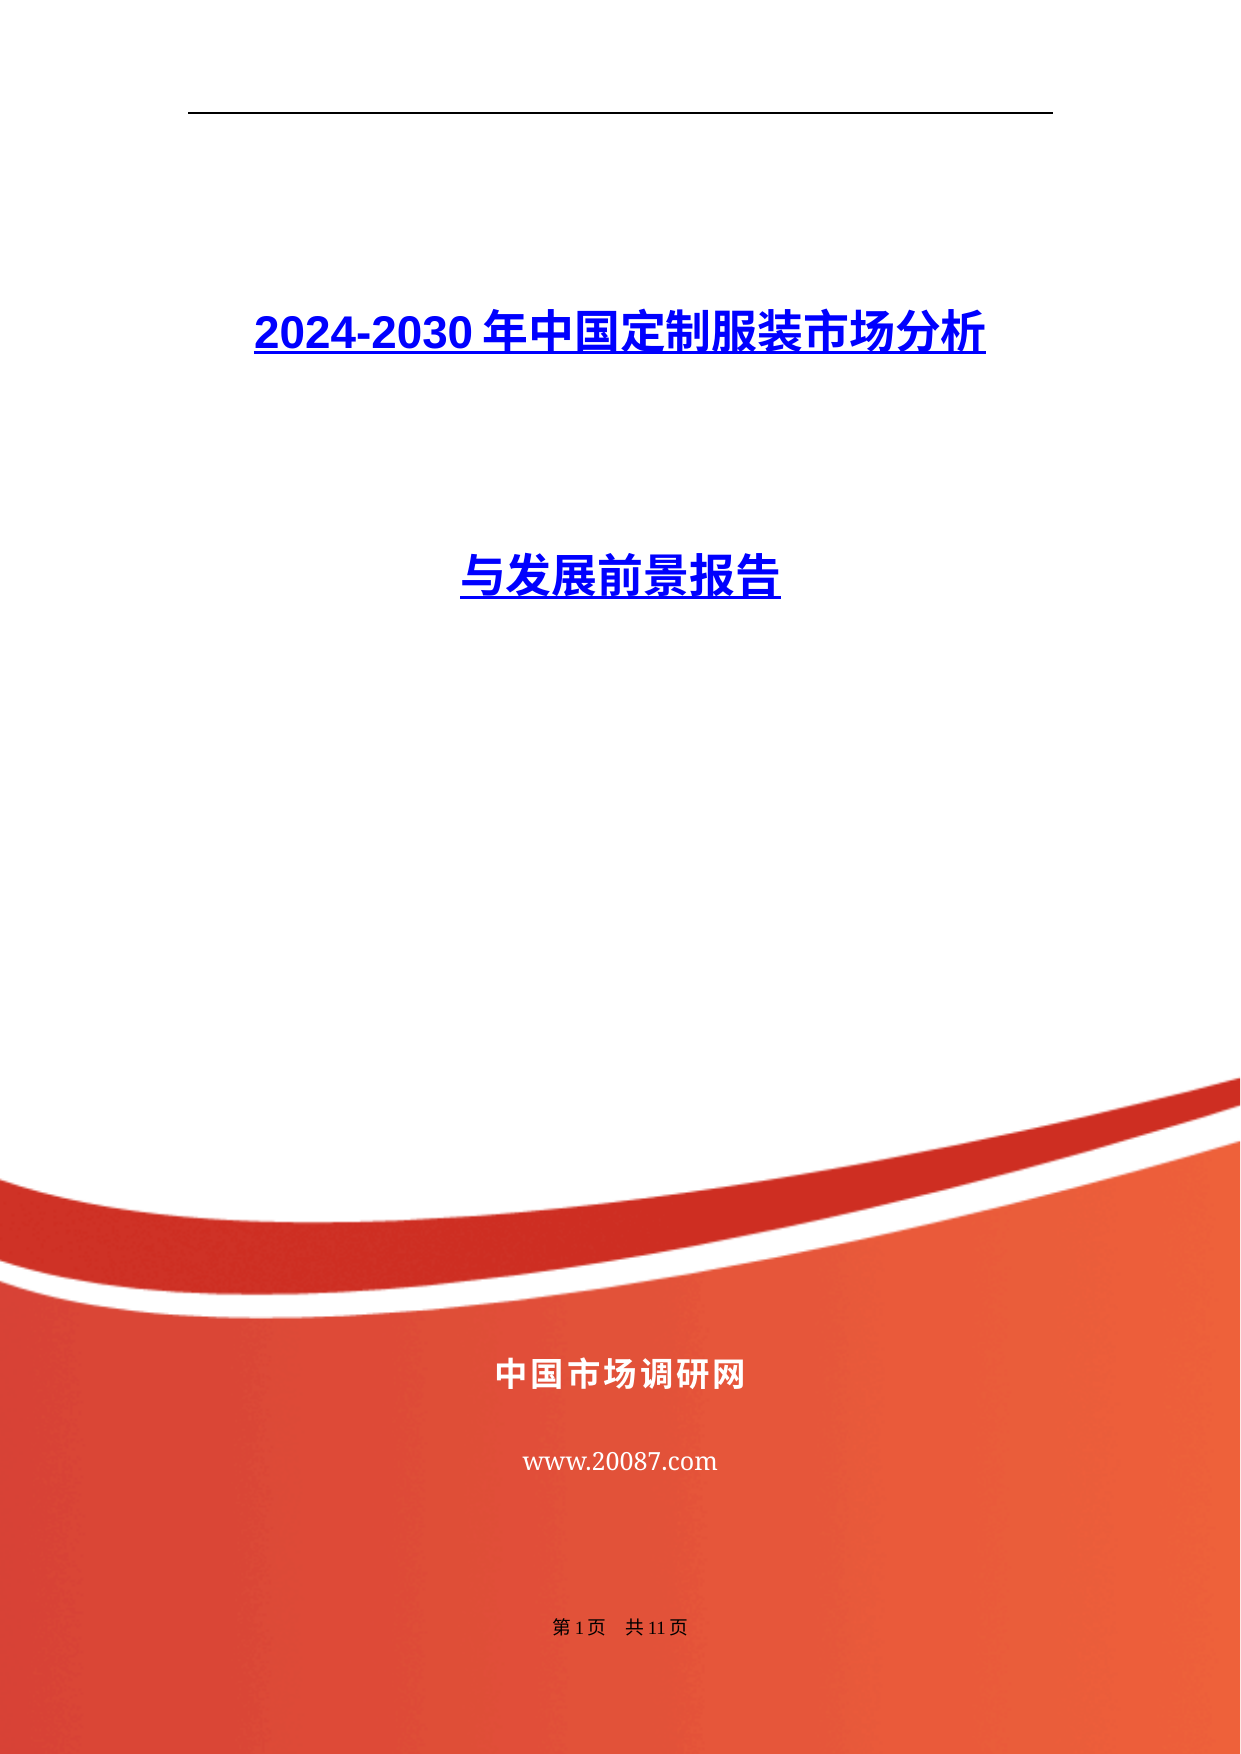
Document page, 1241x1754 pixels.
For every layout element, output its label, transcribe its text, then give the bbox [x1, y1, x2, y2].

table_header 2024-2030年中国定制服装市场分析与发展前景报告 [188, 207, 1053, 773]
subtitle 中国市场调研网 [187, 1339, 1053, 1404]
text www.20087.com [187, 1428, 1053, 1493]
picture [0, 1006, 1241, 1754]
